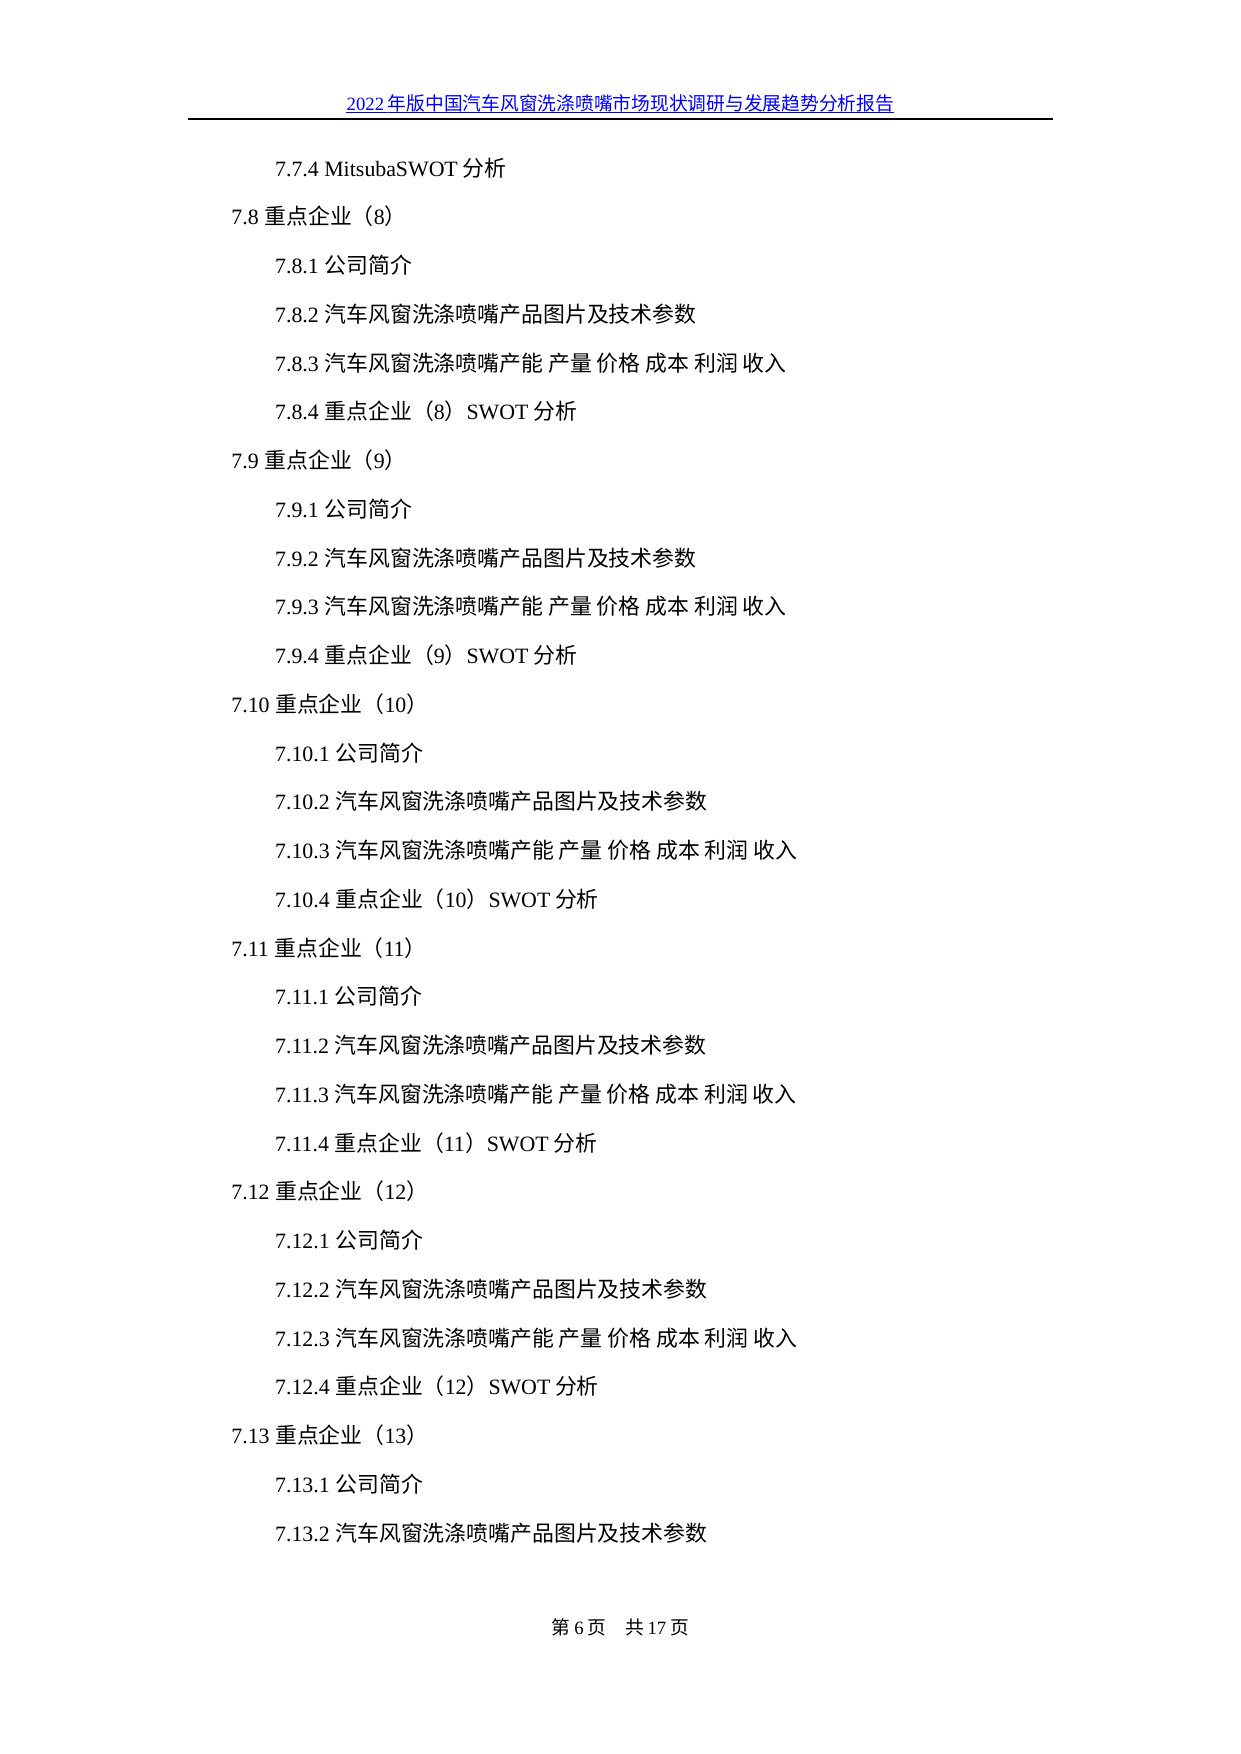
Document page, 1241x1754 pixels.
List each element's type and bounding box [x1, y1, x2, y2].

text [187, 150, 1053, 1548]
